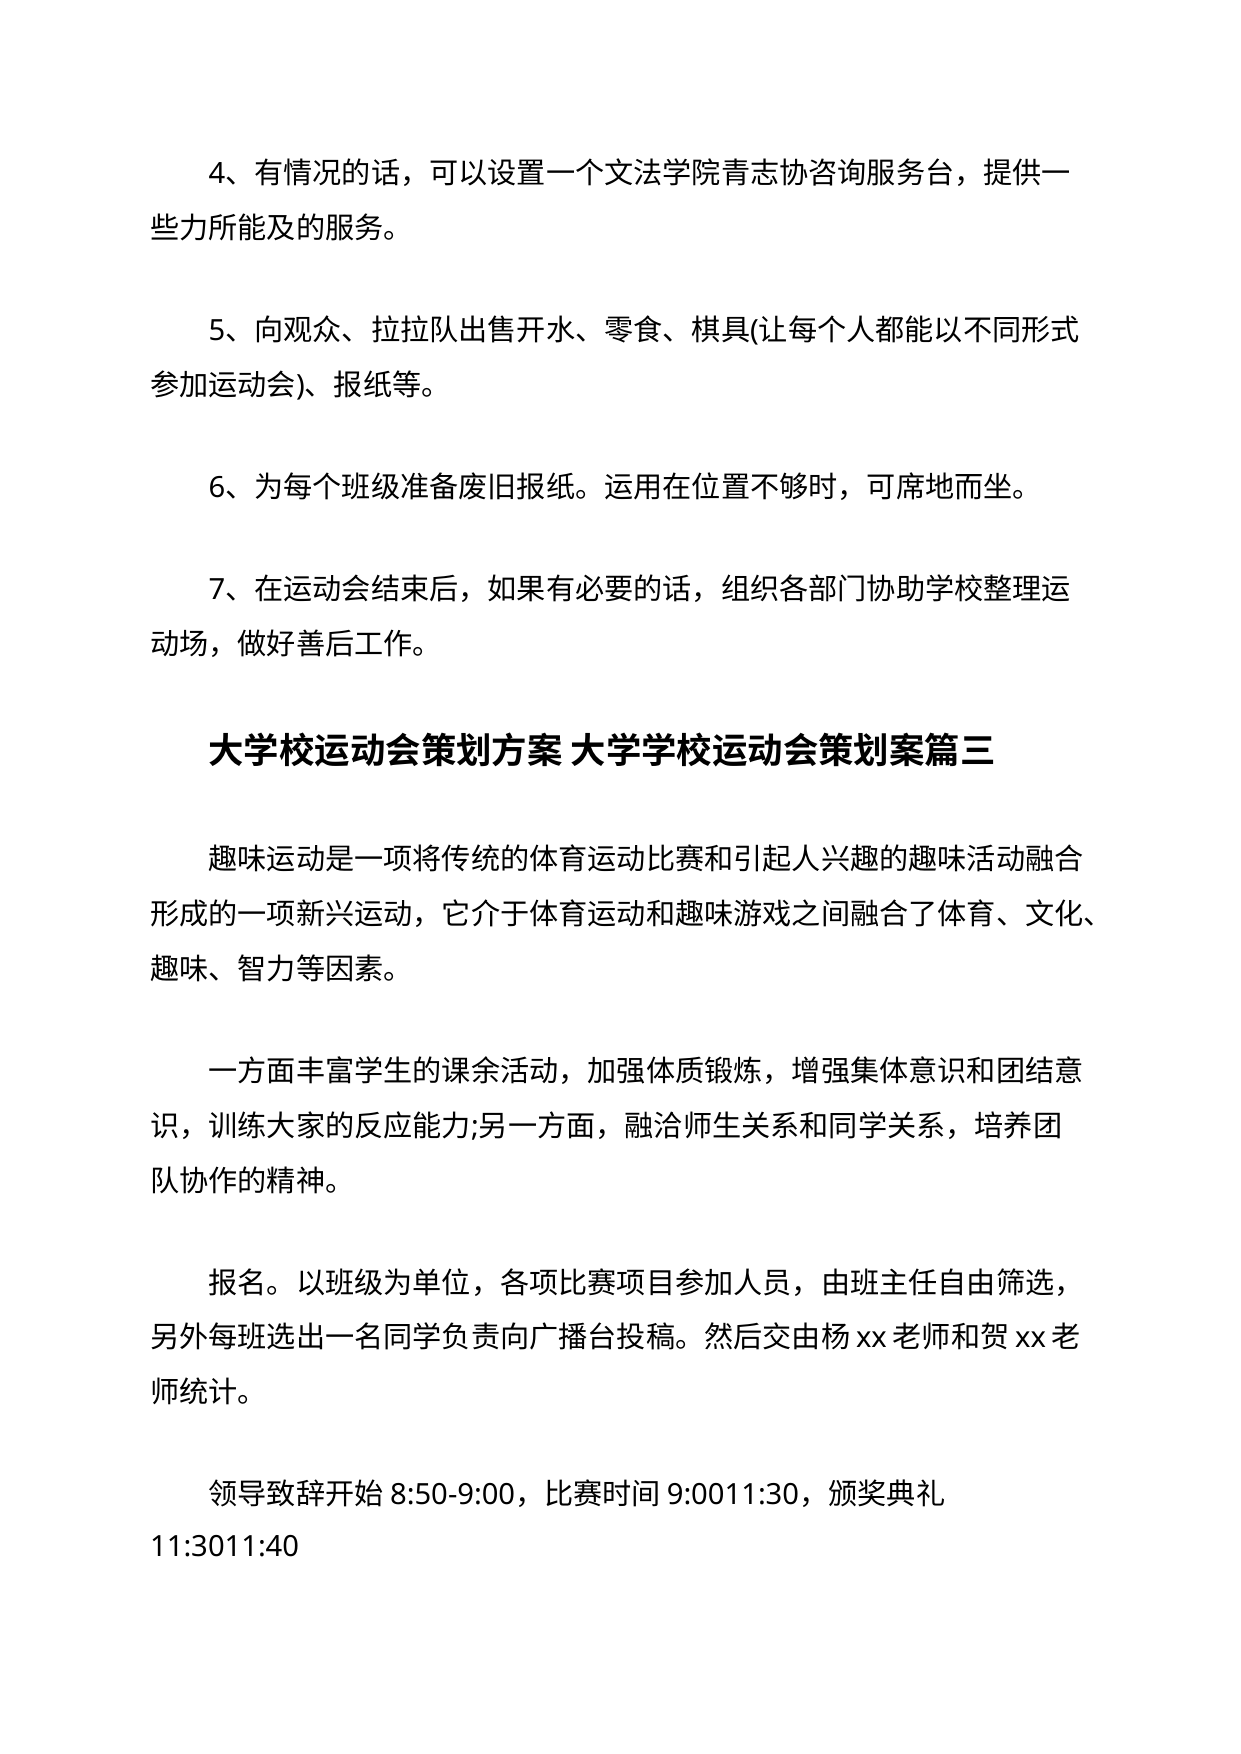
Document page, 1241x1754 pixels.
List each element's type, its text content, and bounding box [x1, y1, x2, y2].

text 报名。以班级为单位，各项比赛项目参加人员，由班主任自由筛选，另外每班选出一名同学负责向广播台投稿。然后交由杨xx老师和贺xx老师统计。 [150, 1259, 1090, 1411]
text 5、向观众、拉拉队出售开水、零食、棋具(让每个人都能以不同形式参加运动会)、报纸等。 [150, 307, 1090, 404]
text 4、有情况的话，可以设置一个文法学院青志协咨询服务台，提供一些力所能及的服务。 [150, 150, 1090, 247]
text 6、为每个班级准备废旧报纸。运用在位置不够时，可席地而坐。 [150, 464, 1090, 506]
text 领导致辞开始 8:50-9:00，比赛时间9:0011:30，颁奖典礼11:3011:40 [150, 1471, 1090, 1565]
text 大学校运动会策划方案 大学学校运动会策划案篇三 [150, 722, 1090, 774]
text 一方面丰富学生的课余活动，加强体质锻炼，增强集体意识和团结意识，训练大家的反应能力;另一方面，融洽师生关系和同学关系，培养团队协作的精神。 [150, 1047, 1090, 1200]
text 7、在运动会结束后，如果有必要的话，组织各部门协助学校整理运动场，做好善后工作。 [150, 566, 1090, 663]
text 趣味运动是一项将传统的体育运动比赛和引起人兴趣的趣味活动融合形成的一项新兴运动，它介于体育运动和趣味游戏之间融合了体育、文化、趣味、智力等因素。 [150, 836, 1090, 988]
